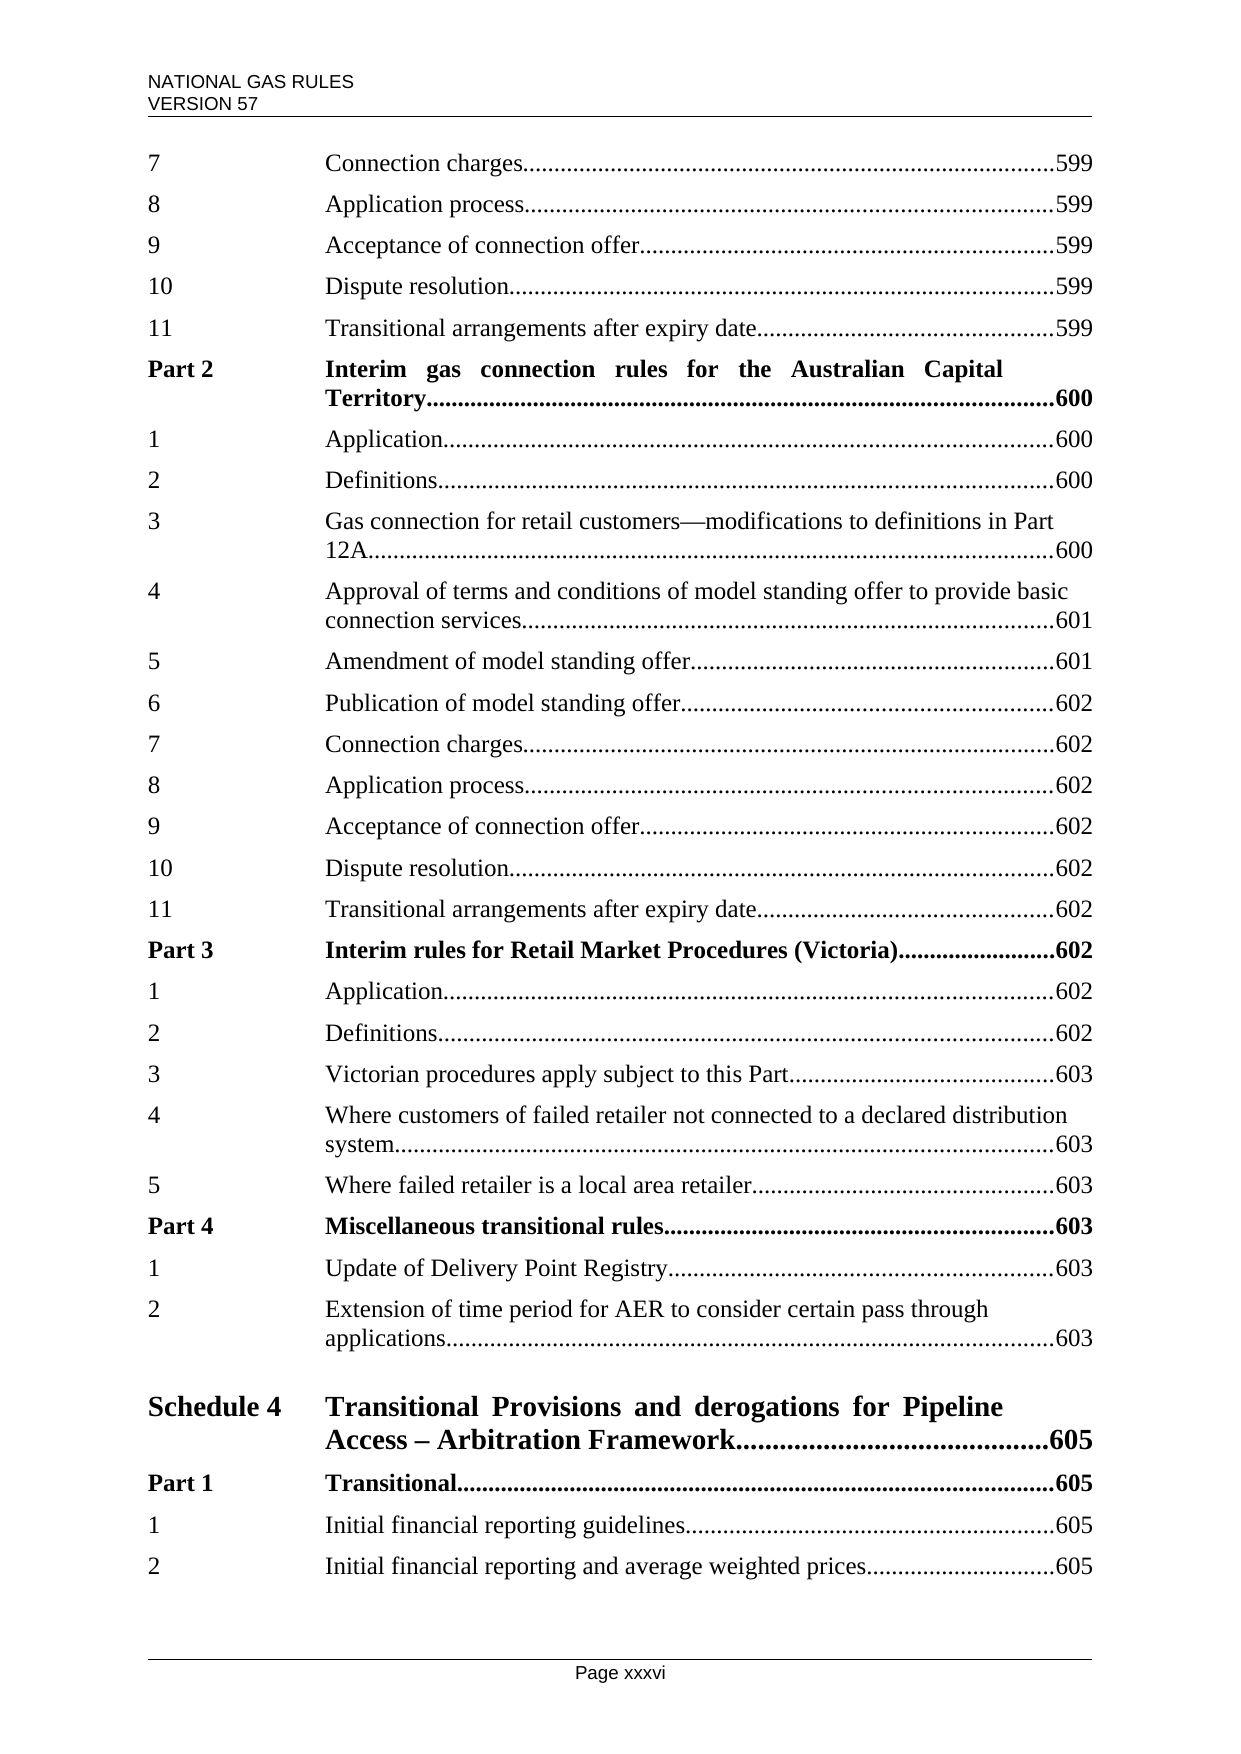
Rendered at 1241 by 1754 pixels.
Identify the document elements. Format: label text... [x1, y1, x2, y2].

text 3 Victorian procedures apply subject to this Part 603 [148, 1059, 1092, 1088]
text Part 3 Interim rules for Retail Market Procedures (Victoria) 602 [148, 935, 1004, 964]
text Schedule 4 Transitional Provisions and derogations for Pipeline Access – Arbitration Framework 605 [148, 1389, 1004, 1456]
text 1 Application 602 [148, 976, 1092, 1005]
text 6 Publication of model standing offer 602 [148, 688, 1092, 716]
text 4 Where customers of failed retailer not connected to a declared distribution system 603 [148, 1100, 1092, 1158]
text 11 Transitional arrangements after expiry date 599 [148, 313, 1092, 341]
text 10 Dispute resolution 602 [148, 853, 1092, 881]
text 9 Acceptance of connection offer 599 [148, 230, 1092, 259]
text Part 2 Interim gas connection rules for the Australian Capital Territory 600 [148, 354, 1004, 411]
text 3 Gas connection for retail customers—modifications to definitions in Part 12A 600 [148, 506, 1092, 564]
text 9 Acceptance of connection offer 602 [148, 811, 1092, 840]
text 7 Connection charges 599 [148, 148, 1092, 176]
text 11 Transitional arrangements after expiry date 602 [148, 894, 1092, 923]
text 2 Extension of time period for AER to consider certain pass through applications 603 [148, 1294, 1092, 1351]
text 10 Dispute resolution 599 [148, 271, 1092, 300]
text 2 Definitions 600 [148, 465, 1092, 494]
text 8 Application process 599 [148, 189, 1092, 218]
text 7 Connection charges 602 [148, 729, 1092, 758]
text 1 Application 600 [148, 424, 1092, 453]
text Part 4 Miscellaneous transitional rules 603 [148, 1211, 1004, 1240]
text 1 Update of Delivery Point Registry 603 [148, 1253, 1092, 1281]
text 2 Initial financial reporting and average weighted prices 605 [148, 1551, 1092, 1580]
text 4 Approval of terms and conditions of model standing offer to provide basic connection services 601 [148, 576, 1092, 634]
text 8 Application process 602 [148, 770, 1092, 799]
text 5 Amendment of model standing offer 601 [148, 646, 1092, 675]
text Part 1 Transitional 605 [148, 1468, 1004, 1497]
text 2 Definitions 602 [148, 1018, 1092, 1046]
text 5 Where failed retailer is a local area retailer 603 [148, 1170, 1092, 1199]
text 1 Initial financial reporting guidelines 605 [148, 1510, 1092, 1538]
